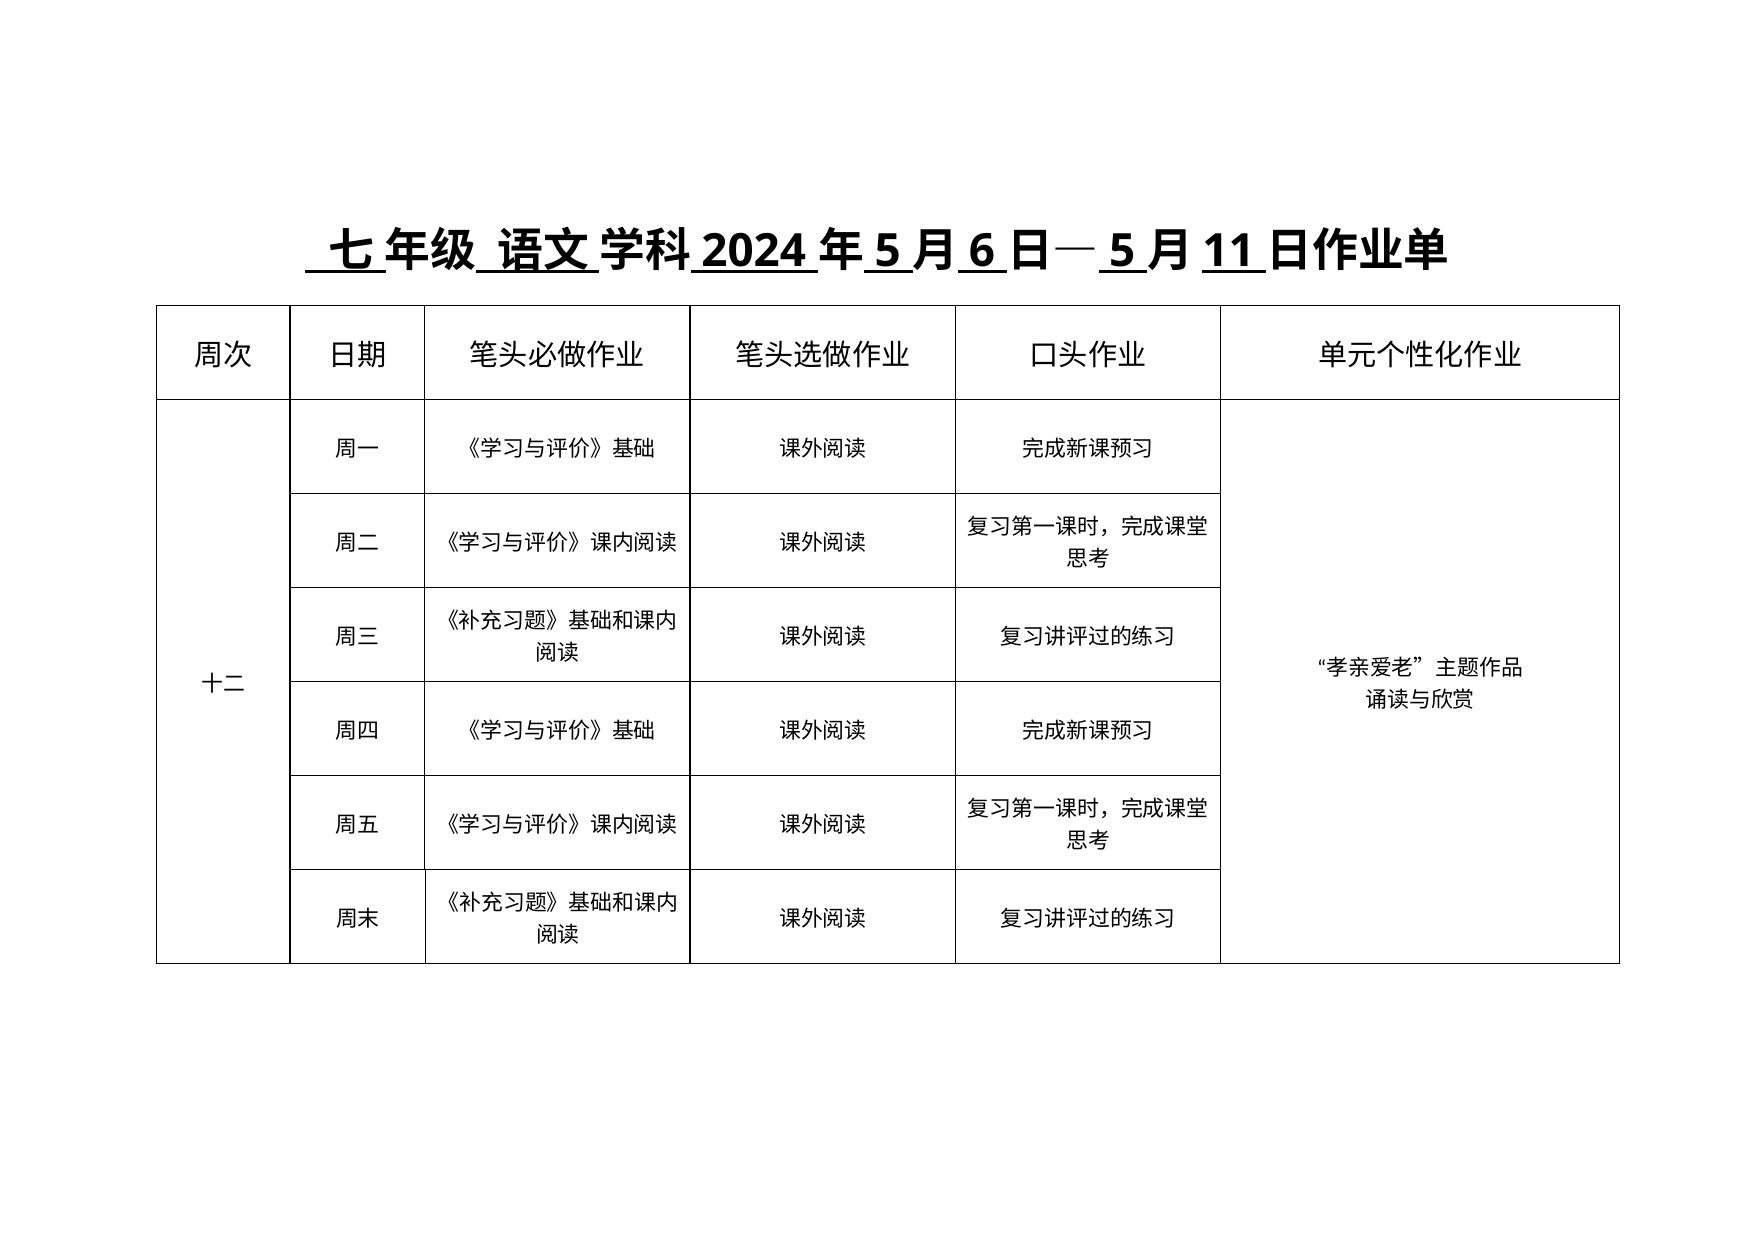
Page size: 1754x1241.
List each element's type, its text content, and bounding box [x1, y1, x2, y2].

table_cell 课外阅读 [691, 400, 955, 493]
table_header 单元个性化作业 [1221, 306, 1619, 399]
table_cell 复习第一课时，完成课堂思考 [956, 494, 1220, 587]
text 七 年级 语文 学科 2024 年 5 月 6 日— 5 月11 日作业单 [150, 198, 1604, 295]
table_cell “孝亲爱老”主题作品 诵读与欣赏 [1221, 400, 1619, 963]
table_cell 十二 [157, 400, 289, 963]
table_cell 周一 [291, 400, 424, 493]
table_cell 完成新课预习 [956, 400, 1220, 493]
table_cell 《学习与评价》基础 [425, 682, 689, 775]
table_cell 课外阅读 [691, 870, 955, 963]
table_cell 《学习与评价》基础 [425, 400, 689, 493]
table_cell 周五 [291, 776, 424, 869]
table_header 周次 [157, 306, 289, 399]
table_cell 复习讲评过的练习 [956, 870, 1220, 963]
table_cell 完成新课预习 [956, 682, 1220, 775]
table_cell 课外阅读 [691, 776, 955, 869]
table_cell 课外阅读 [691, 682, 955, 775]
table_header 笔头选做作业 [691, 306, 955, 399]
table_cell 《补充习题》基础和课内阅读 [426, 870, 689, 963]
table_cell 《学习与评价》课内阅读 [425, 494, 689, 587]
table_cell 课外阅读 [691, 588, 955, 681]
table_cell 周末 [291, 870, 425, 963]
table_header 口头作业 [956, 306, 1220, 399]
table_cell 复习讲评过的练习 [956, 588, 1220, 681]
table_cell 周三 [291, 588, 424, 681]
table_cell 周二 [291, 494, 424, 587]
table_cell 《学习与评价》课内阅读 [425, 776, 689, 869]
table_header 日期 [291, 306, 424, 399]
table_cell 周四 [291, 682, 424, 775]
table_header 笔头必做作业 [425, 306, 689, 399]
table_cell 复习第一课时，完成课堂思考 [956, 776, 1220, 869]
table_cell 《补充习题》基础和课内阅读 [425, 588, 689, 681]
table_cell 课外阅读 [691, 494, 955, 587]
